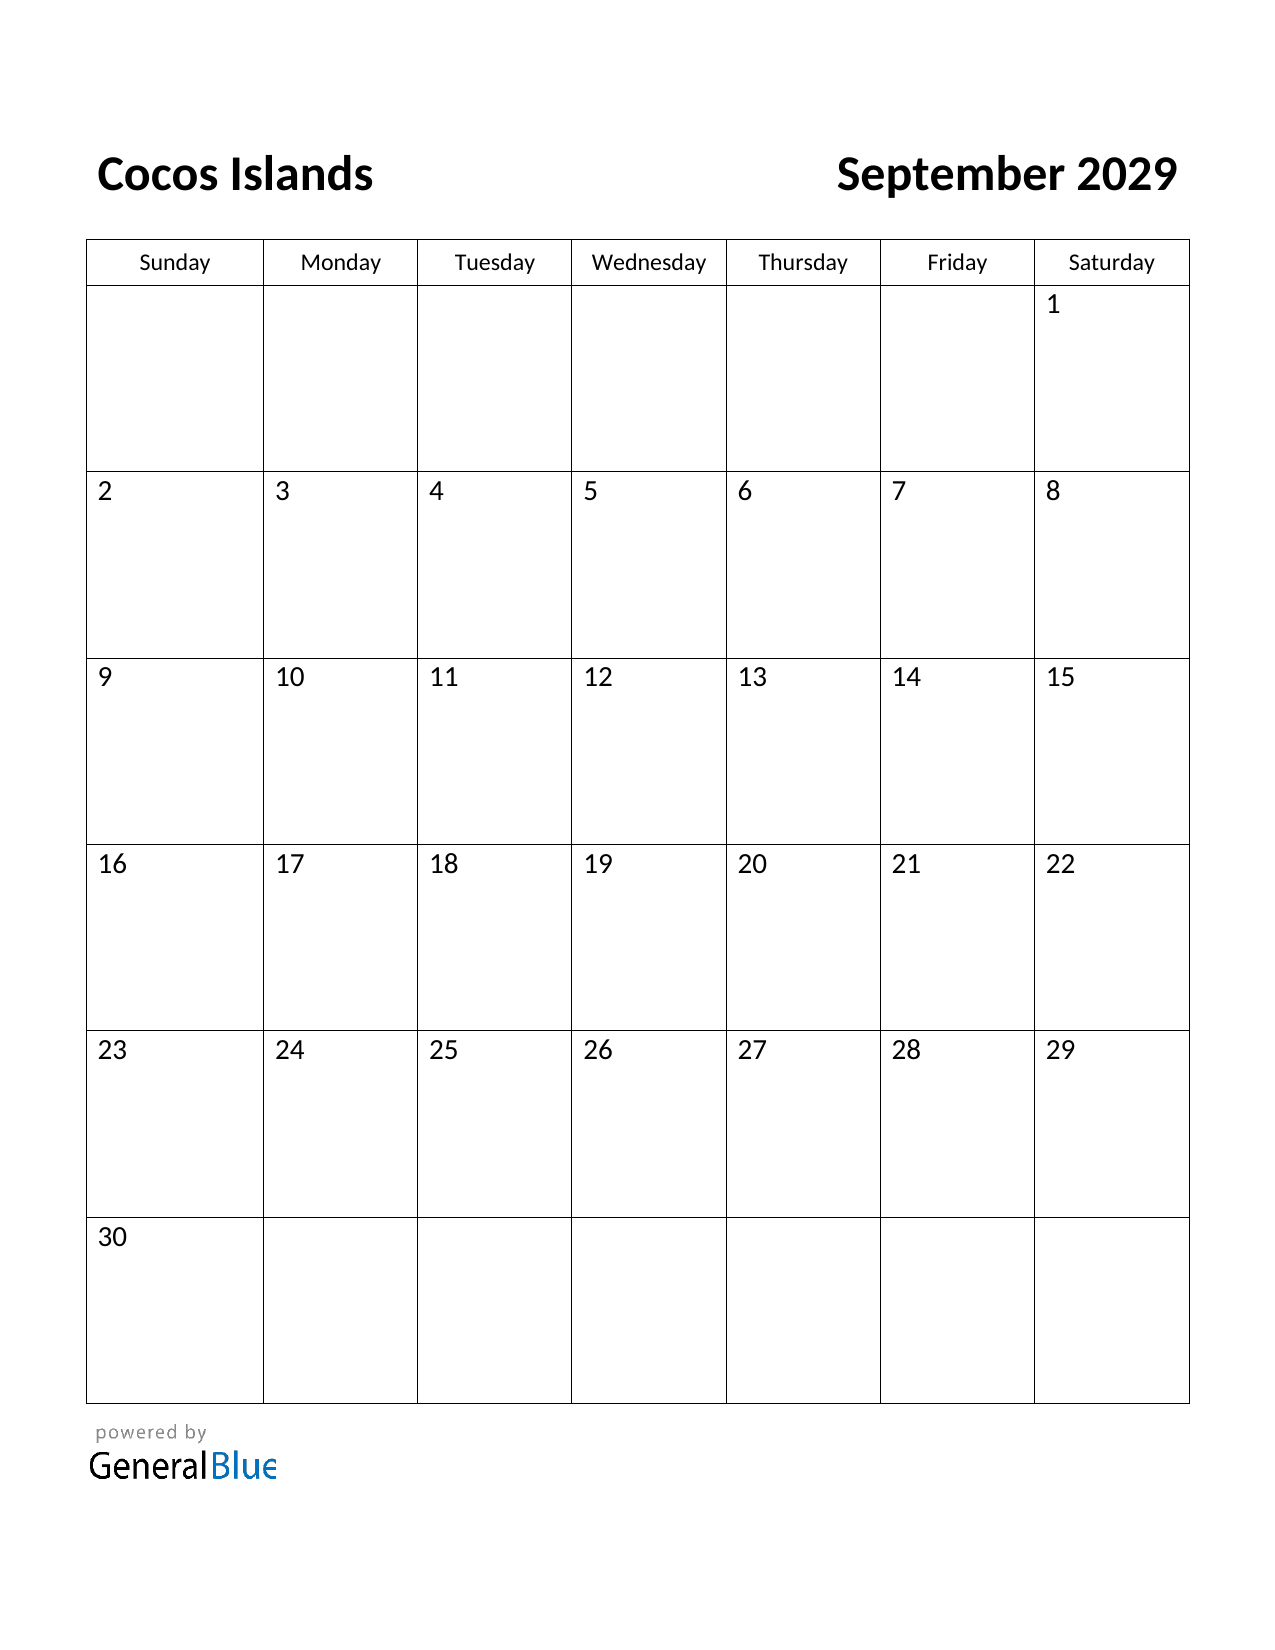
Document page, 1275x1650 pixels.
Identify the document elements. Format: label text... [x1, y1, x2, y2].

table_cell [418, 318, 571, 471]
table_cell 29 [1035, 1031, 1189, 1064]
table_cell 11 [418, 659, 571, 691]
table_cell [727, 1250, 880, 1403]
table_cell 7 [881, 472, 1034, 504]
table_cell 17 [264, 845, 417, 877]
table_cell [727, 318, 880, 471]
table_cell [572, 691, 726, 844]
table_header September 2029 [572, 105, 1189, 239]
table_cell 21 [881, 845, 1034, 877]
table_cell [881, 1218, 1034, 1250]
table_cell Saturday [1035, 240, 1189, 284]
table_cell [572, 286, 726, 318]
table_cell [264, 691, 417, 844]
table_cell Wednesday [572, 240, 726, 284]
table_cell [881, 1250, 1034, 1403]
table_cell 30 [87, 1218, 263, 1250]
table_cell 20 [727, 845, 880, 877]
table_cell [418, 505, 571, 657]
table_cell [87, 1250, 263, 1403]
table_cell [881, 691, 1034, 844]
table_cell [881, 505, 1034, 657]
table_cell [87, 878, 263, 1030]
table_cell [572, 1218, 726, 1250]
table_cell [727, 1064, 880, 1217]
table_cell Friday [881, 240, 1034, 284]
table_cell [572, 1064, 726, 1217]
table_cell [1035, 878, 1189, 1030]
table_cell 26 [572, 1031, 726, 1064]
table_cell [418, 691, 571, 844]
table_cell [727, 286, 880, 318]
table_cell [572, 878, 726, 1030]
table_cell [881, 878, 1034, 1030]
table_cell 23 [87, 1031, 263, 1064]
table_cell [572, 1250, 726, 1403]
table_cell 4 [418, 472, 571, 504]
table_cell 5 [572, 472, 726, 504]
table_cell 9 [87, 659, 263, 691]
table_cell Sunday [87, 240, 263, 284]
table_cell 1 [1035, 286, 1189, 318]
table_cell [881, 1064, 1034, 1217]
table_cell [418, 286, 571, 318]
table_cell [418, 1250, 571, 1403]
table_cell [87, 318, 263, 471]
table_cell [881, 286, 1034, 318]
table_cell [264, 505, 417, 657]
table_cell [727, 505, 880, 657]
table_cell [86, 1404, 1189, 1502]
table_cell 13 [727, 659, 880, 691]
table_cell 12 [572, 659, 726, 691]
table_cell [264, 1218, 417, 1250]
table_cell [264, 1250, 417, 1403]
table_cell [264, 878, 417, 1030]
table_cell 8 [1035, 472, 1189, 504]
table_cell [87, 286, 263, 318]
table_cell 14 [881, 659, 1034, 691]
table_cell [1035, 1064, 1189, 1217]
table_cell [264, 286, 417, 318]
table_cell 22 [1035, 845, 1189, 877]
table_cell 18 [418, 845, 571, 877]
table_cell [418, 878, 571, 1030]
table_cell [1035, 691, 1189, 844]
table_cell [87, 505, 263, 657]
table_cell [572, 318, 726, 471]
table_cell [264, 1064, 417, 1217]
table_cell 16 [87, 845, 263, 877]
table_cell 2 [87, 472, 263, 504]
table_cell [1035, 318, 1189, 471]
picture [88, 1421, 276, 1484]
table_cell 15 [1035, 659, 1189, 691]
table_cell [727, 1218, 880, 1250]
table_cell 24 [264, 1031, 417, 1064]
table_cell 27 [727, 1031, 880, 1064]
table_cell Monday [264, 240, 417, 284]
table_cell 3 [264, 472, 417, 504]
table_header Cocos Islands [86, 105, 572, 239]
table_cell 28 [881, 1031, 1034, 1064]
table_cell [87, 691, 263, 844]
table_cell [1035, 1250, 1189, 1403]
table_cell 19 [572, 845, 726, 877]
table_cell [1035, 505, 1189, 657]
table_cell [1035, 1218, 1189, 1250]
table_cell [418, 1064, 571, 1217]
table_cell Thursday [727, 240, 880, 284]
table_cell [418, 1218, 571, 1250]
table_cell [727, 878, 880, 1030]
table_cell [727, 691, 880, 844]
table_cell 6 [727, 472, 880, 504]
table_cell [264, 318, 417, 471]
table_cell [881, 318, 1034, 471]
table_cell 25 [418, 1031, 571, 1064]
table_cell 10 [264, 659, 417, 691]
table_cell Tuesday [418, 240, 571, 284]
table_cell [572, 505, 726, 657]
table_cell [87, 1064, 263, 1217]
